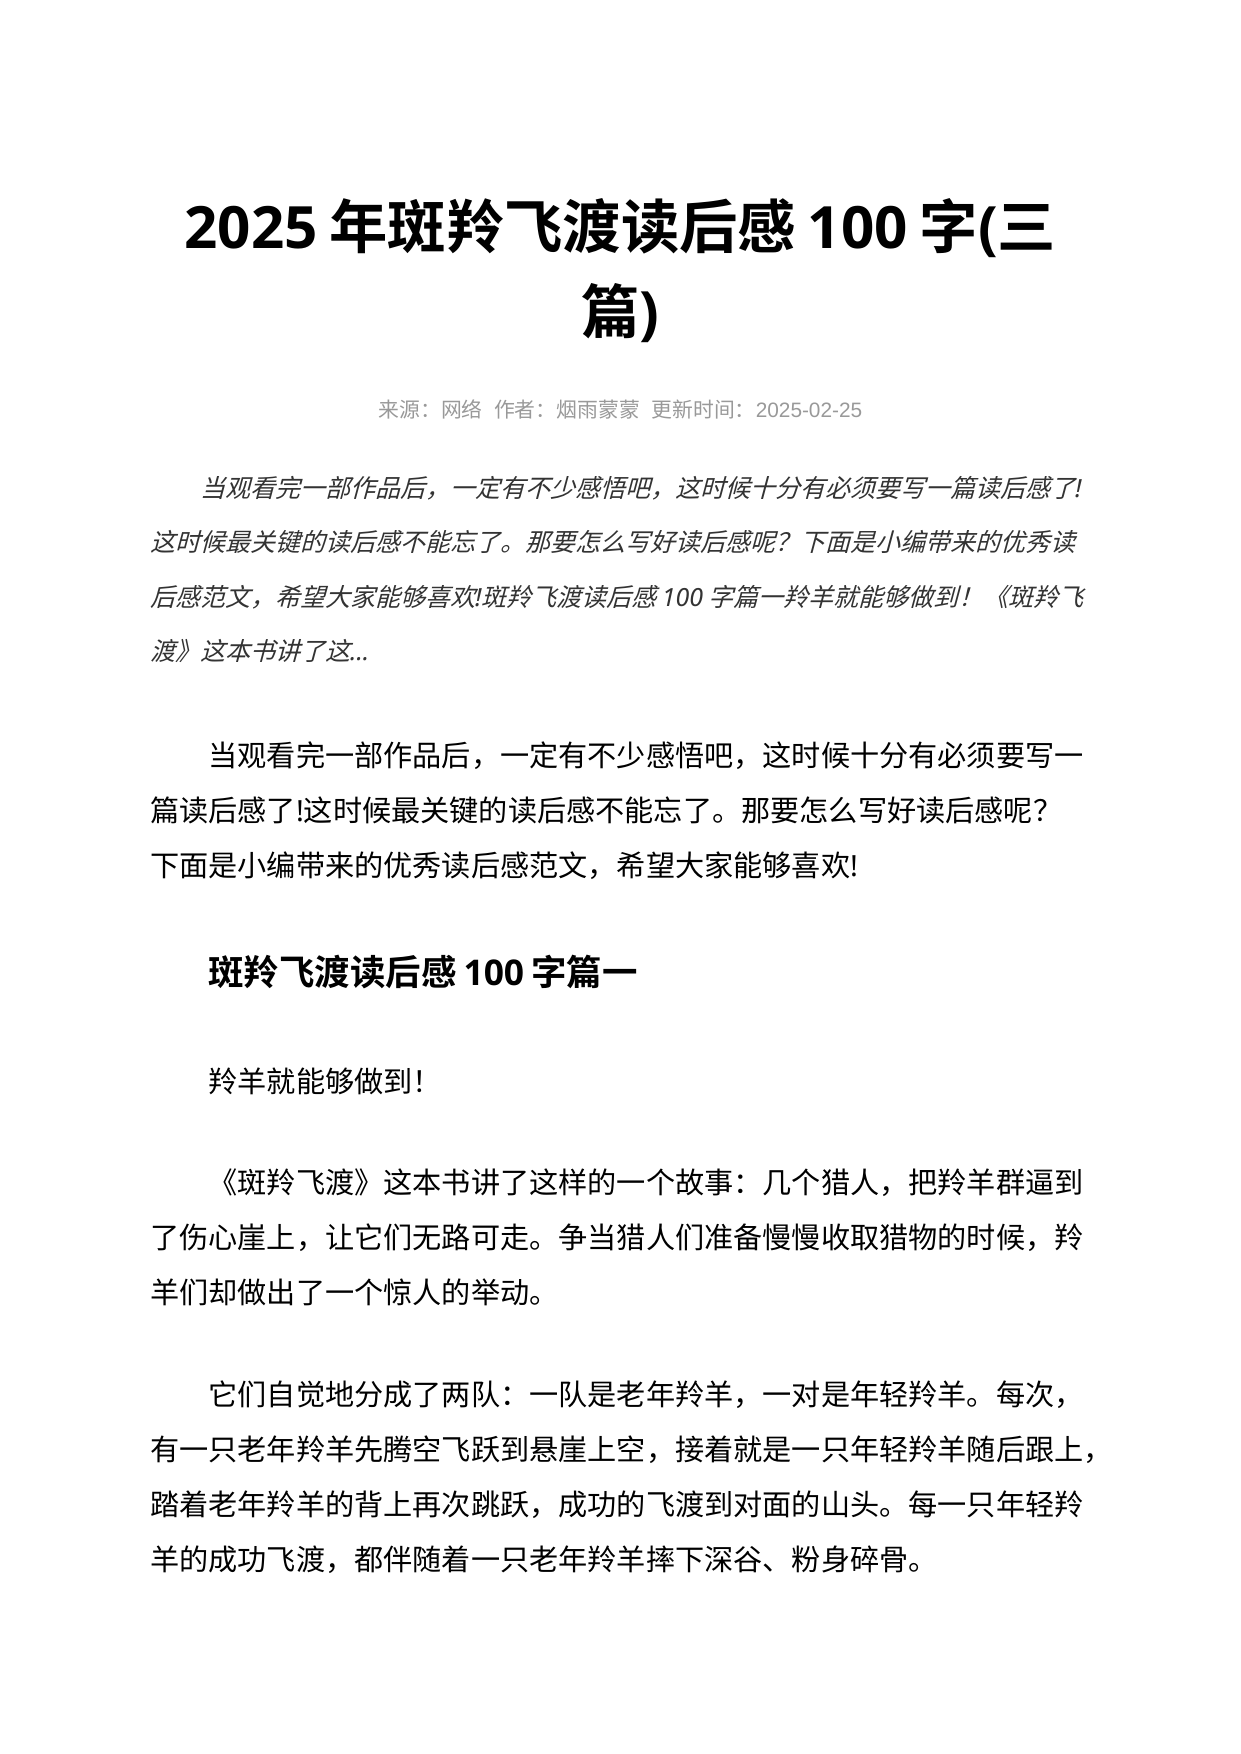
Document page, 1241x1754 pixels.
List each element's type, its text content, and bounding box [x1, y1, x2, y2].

text 羚羊就能够做到！ [150, 1058, 1090, 1101]
text 当观看完一部作品后，一定有不少感悟吧，这时候十分有必须要写一篇读后感了!这时候最关键的读后感不能忘了。那要怎么写好读后感呢？下面是小编带来的优秀读后感范文，希望大家能够喜欢!斑羚飞渡读后感100字篇一羚羊就能够做到！《斑羚飞渡》这本书讲了这... [150, 468, 1090, 668]
text 当观看完一部作品后，一定有不少感悟吧，这时候十分有必须要写一篇读后感了!这时候最关键的读后感不能忘了。那要怎么写好读后感呢？下面是小编带来的优秀读后感范文，希望大家能够喜欢! [150, 733, 1090, 885]
text 斑羚飞渡读后感100字篇一 [150, 945, 1090, 996]
text 《斑羚飞渡》这本书讲了这样的一个故事：几个猎人，把羚羊群逼到了伤心崖上，让它们无路可走。争当猎人们准备慢慢收取猎物的时候，羚羊们却做出了一个惊人的举动。 [150, 1160, 1090, 1312]
text 来源：网络 作者：烟雨蒙蒙 更新时间：2025-02-25 [150, 398, 1090, 422]
text 它们自觉地分成了两队：一队是老年羚羊，一对是年轻羚羊。每次，有一只老年羚羊先腾空飞跃到悬崖上空，接着就是一只年轻羚羊随后跟上，踏着老年羚羊的背上再次跳跃，成功的飞渡到对面的山头。每一只年轻羚羊的成功飞渡，都伴随着一只老年羚羊摔下深谷、粉身碎骨。 [150, 1372, 1090, 1579]
subtitle 2025年斑羚飞渡读后感100字(三篇) [150, 181, 1090, 351]
